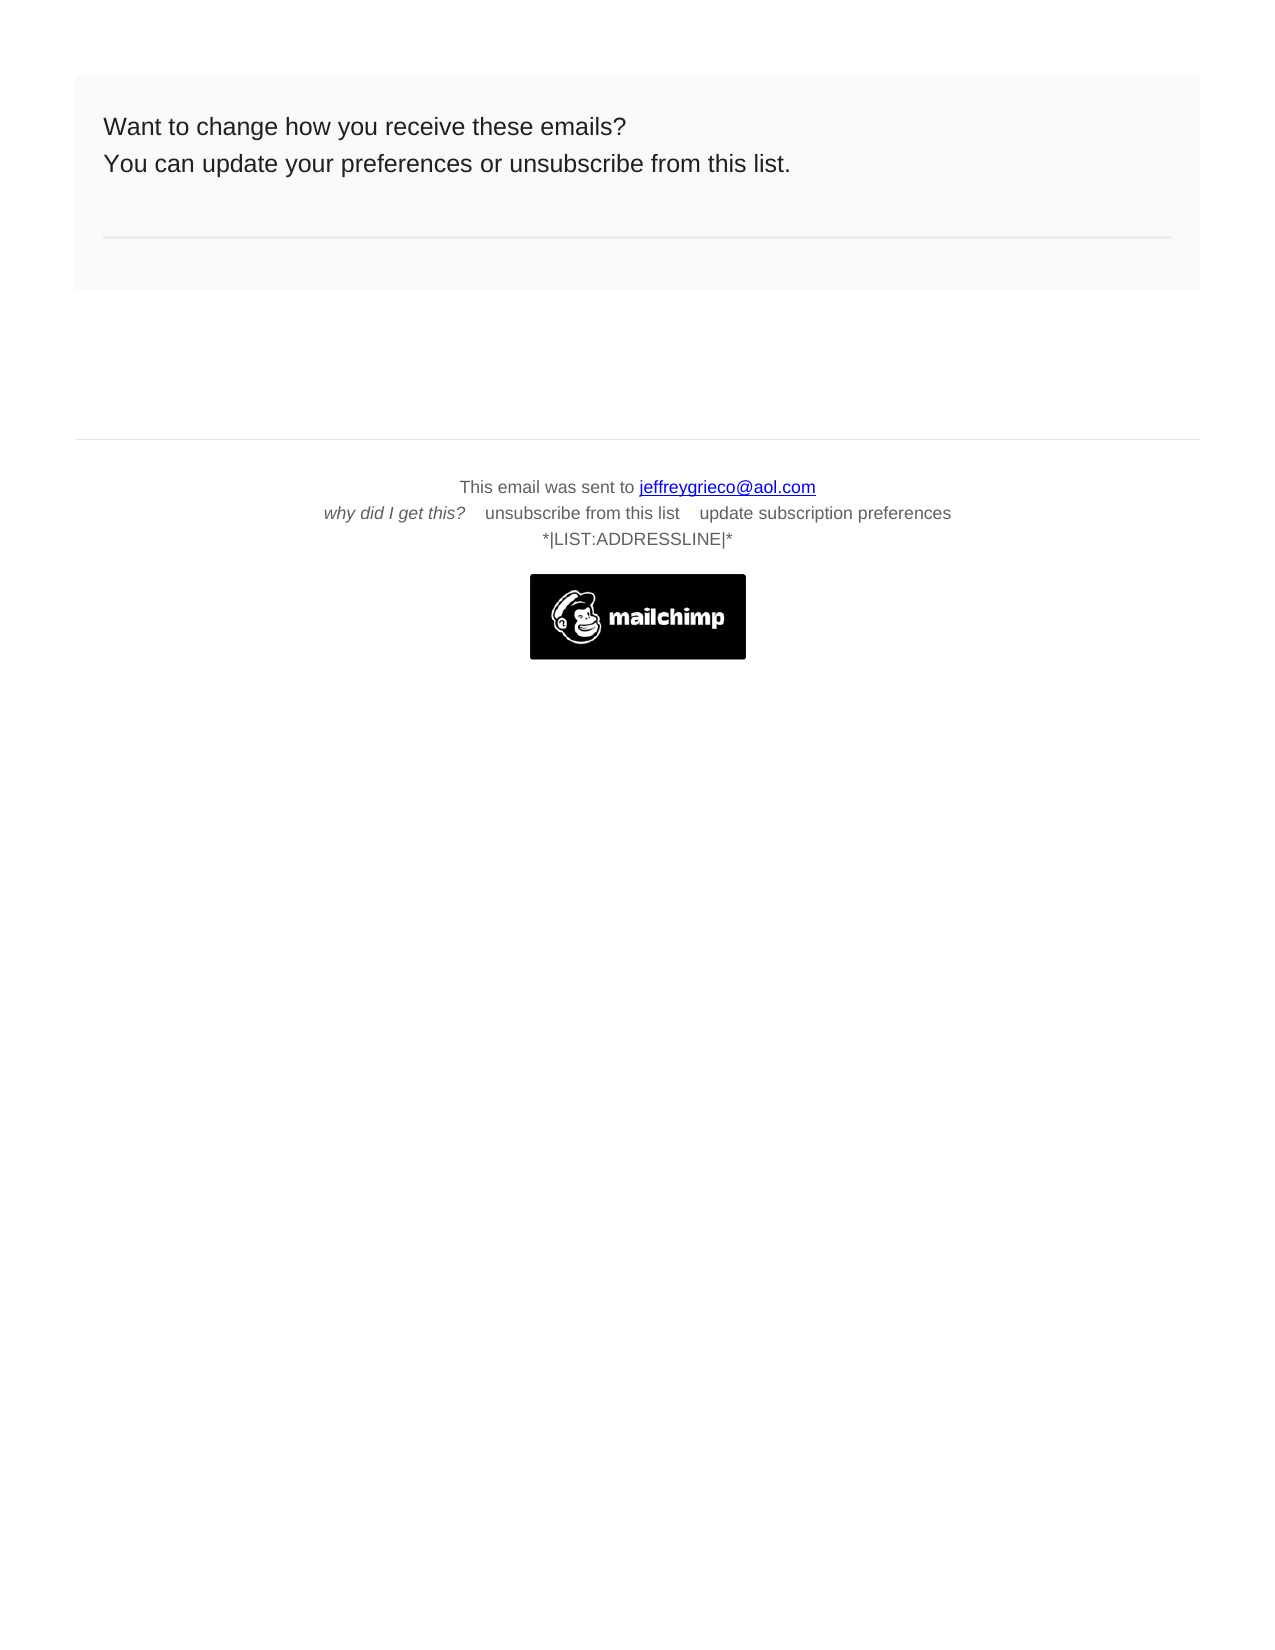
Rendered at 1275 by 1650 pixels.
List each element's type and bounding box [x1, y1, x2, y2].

table_header [75, 440, 1200, 698]
table_header [75, 75, 1200, 290]
picture [528, 574, 747, 660]
